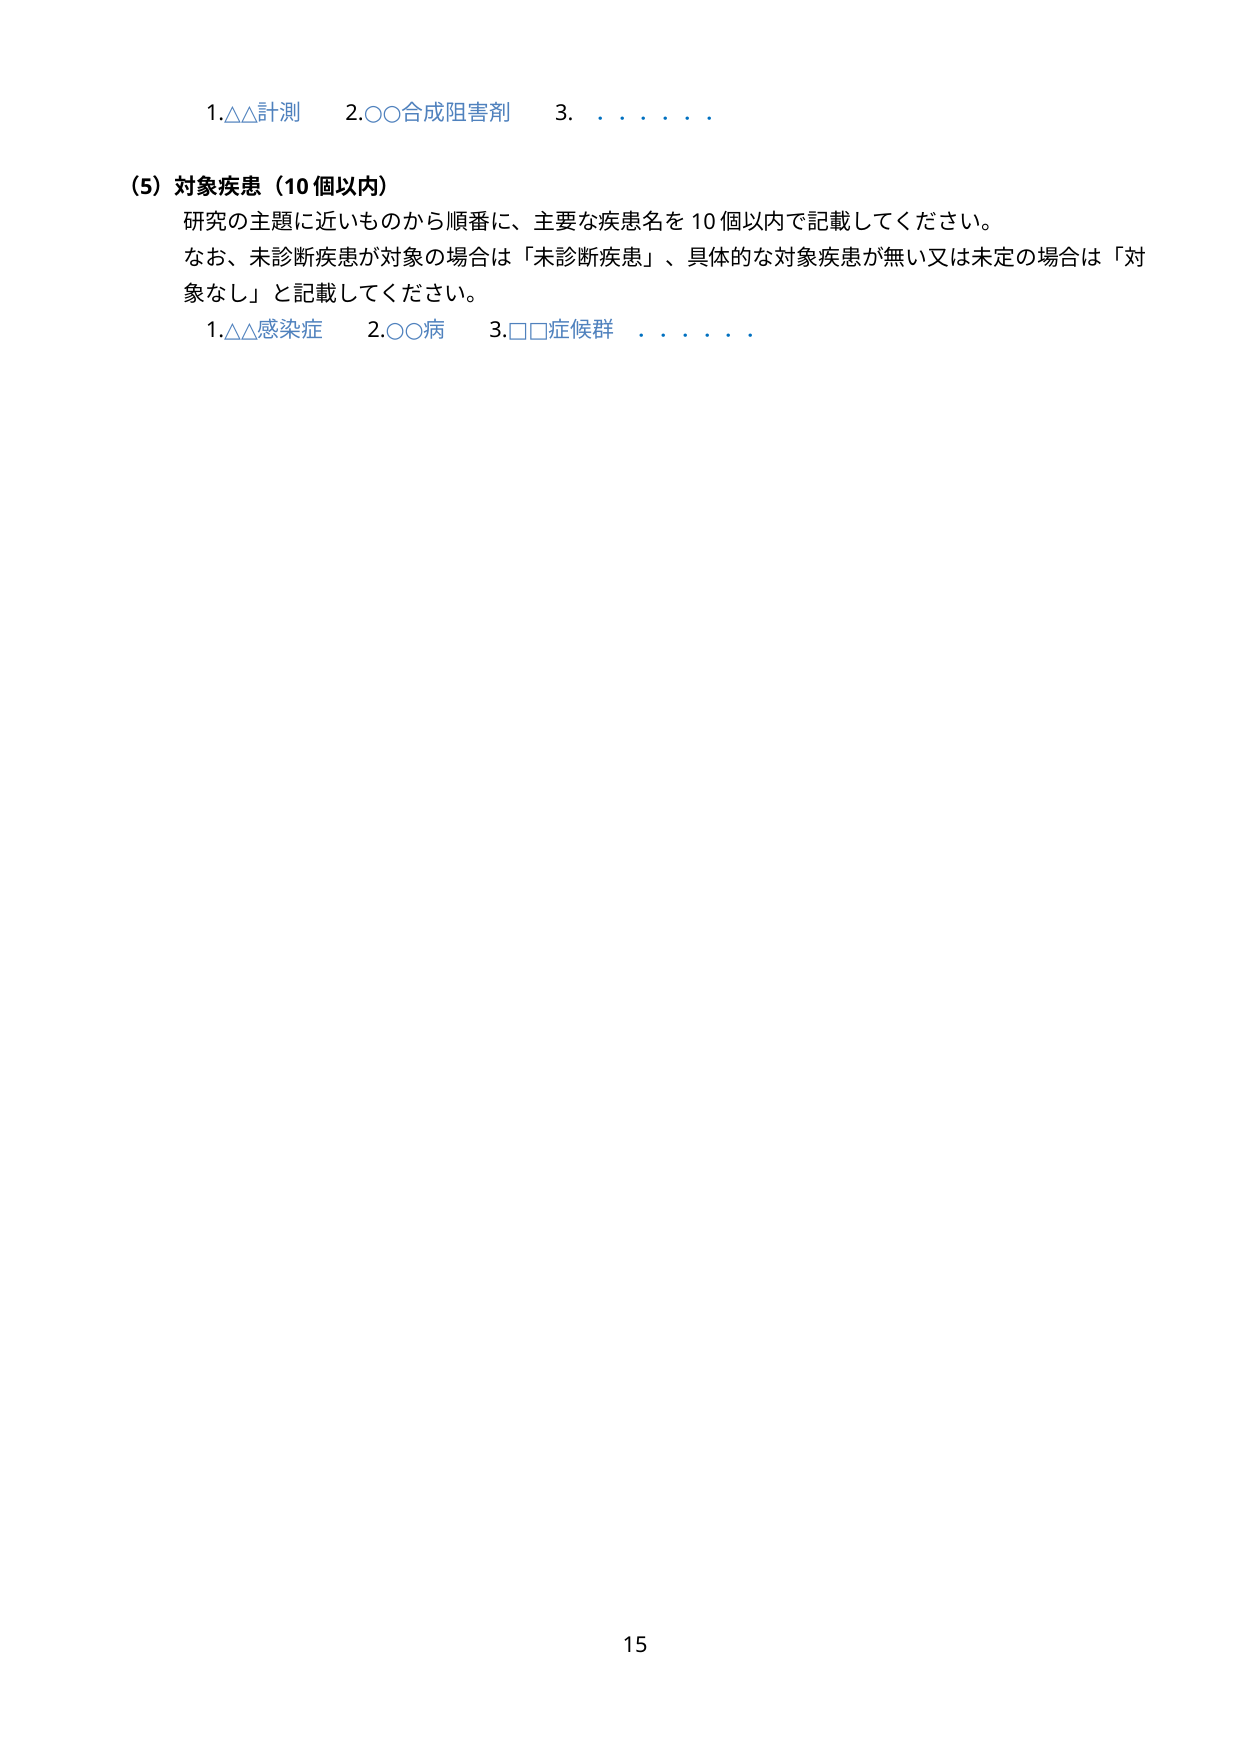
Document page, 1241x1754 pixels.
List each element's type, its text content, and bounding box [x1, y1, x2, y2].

subtitle （5）対象疾患（10個以内） [118, 164, 1152, 202]
text なお、未診断疾患が対象の場合は「未診断疾患」、具体的な対象疾患が無い又は未定の場合は「対象なし」と記載してください。 [184, 238, 1152, 310]
text 1.△△計測 2.○○合成阻害剤 3. ．．．．．． [184, 90, 1152, 128]
text 研究の主題に近いものから順番に、主要な疾患名を10個以内で記載してください。 [184, 202, 1152, 238]
text 1.△△感染症 2.○○病 3.□□症候群 ．．．．．． [184, 310, 1152, 347]
